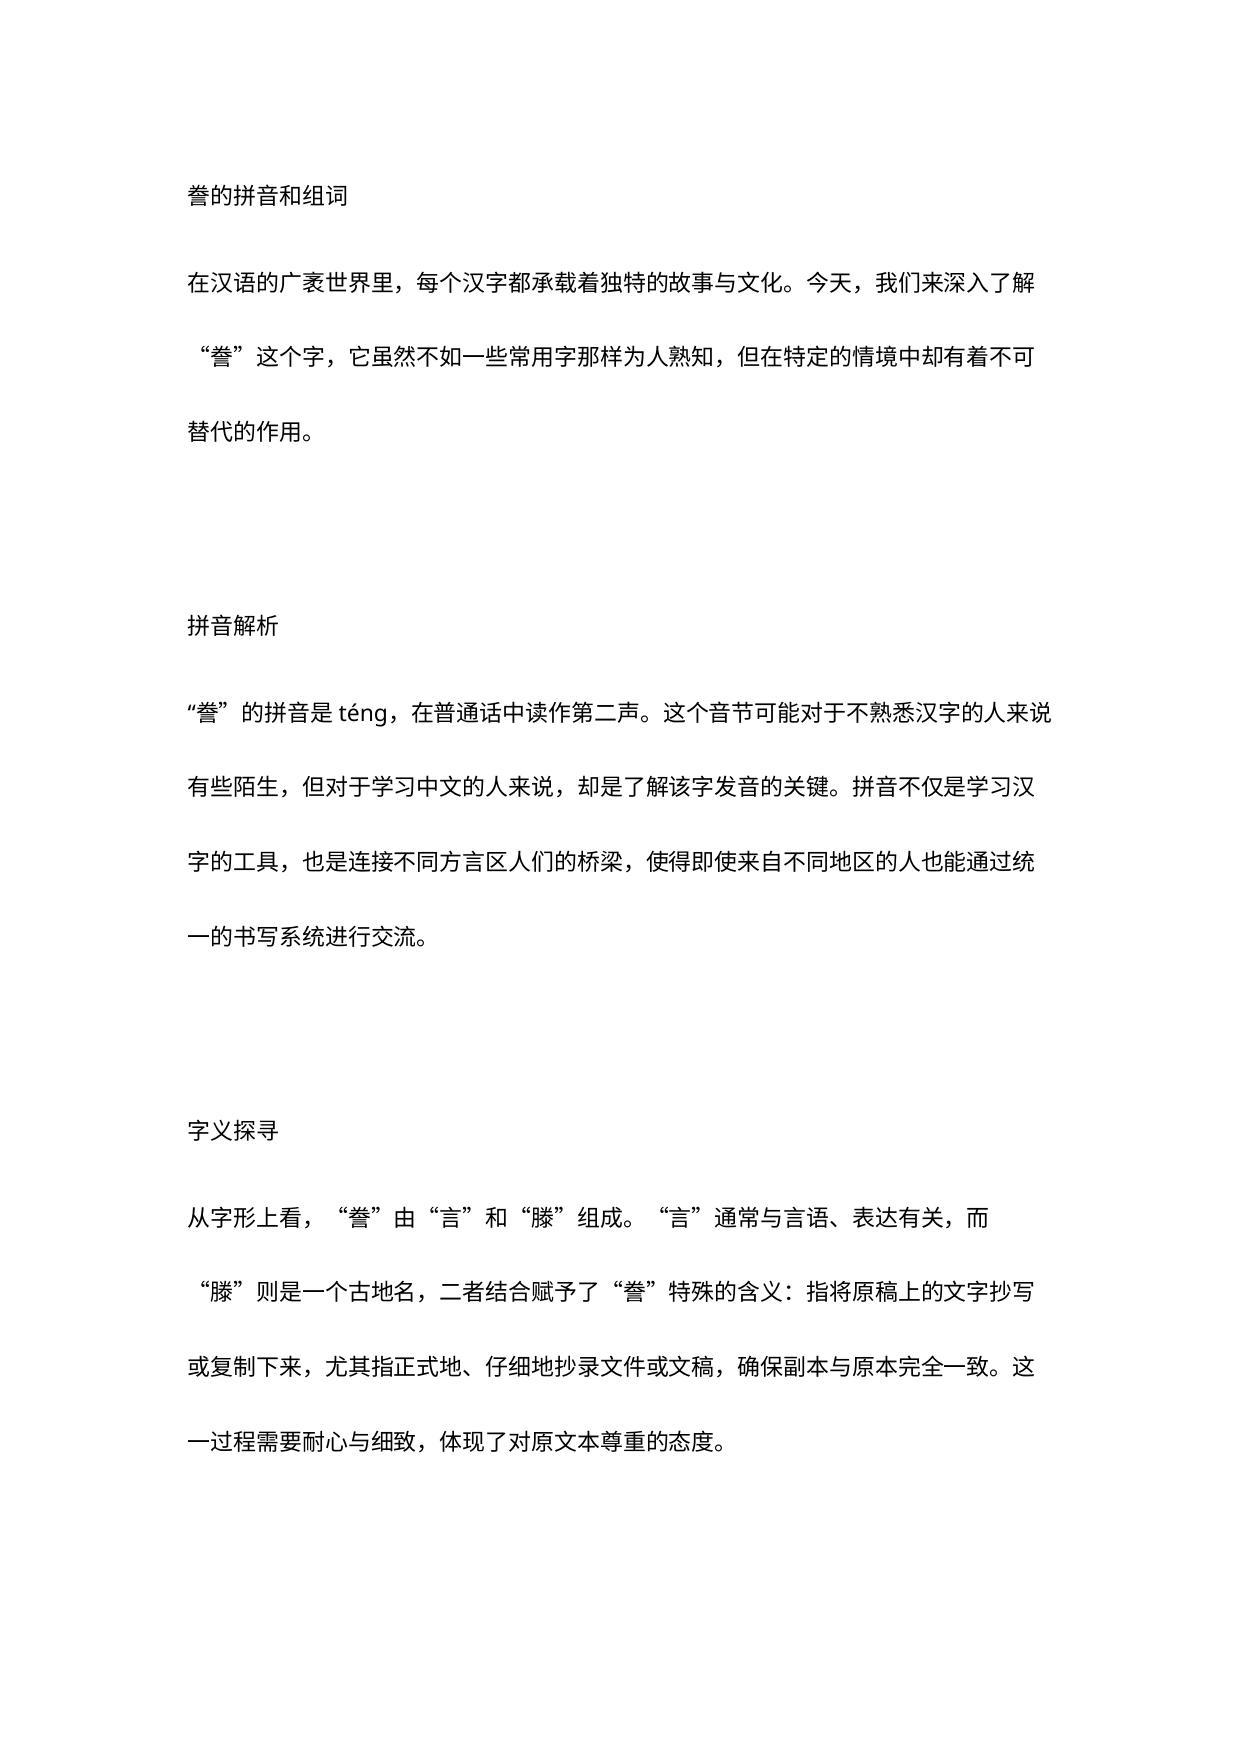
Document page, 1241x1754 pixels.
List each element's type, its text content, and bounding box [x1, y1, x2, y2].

text 誊的拼音和组词 [187, 162, 1053, 227]
text 字义探寻 [187, 1097, 1053, 1162]
text 在汉语的广袤世界里，每个汉字都承载着独特的故事与文化。今天，我们来深入了解“誊”这个字，它虽然不如一些常用字那样为人熟知，但在特定的情境中却有着不可替代的作用。 [187, 248, 1053, 463]
text 拼音解析 [187, 592, 1053, 657]
text 从字形上看，“誊”由“言”和“滕”组成。“言”通常与言语、表达有关，而“滕”则是一个古地名，二者结合赋予了“誊”特殊的含义：指将原稿上的文字抄写或复制下来，尤其指正式地、仔细地抄录文件或文稿，确保副本与原本完全一致。这一过程需要耐心与细致，体现了对原文本尊重的态度。 [187, 1184, 1053, 1473]
text “誊”的拼音是 ténɡ，在普通话中读作第二声。这个音节可能对于不熟悉汉字的人来说有些陌生，但对于学习中文的人来说，却是了解该字发音的关键。拼音不仅是学习汉字的工具，也是连接不同方言区人们的桥梁，使得即使来自不同地区的人也能通过统一的书写系统进行交流。 [187, 679, 1053, 968]
